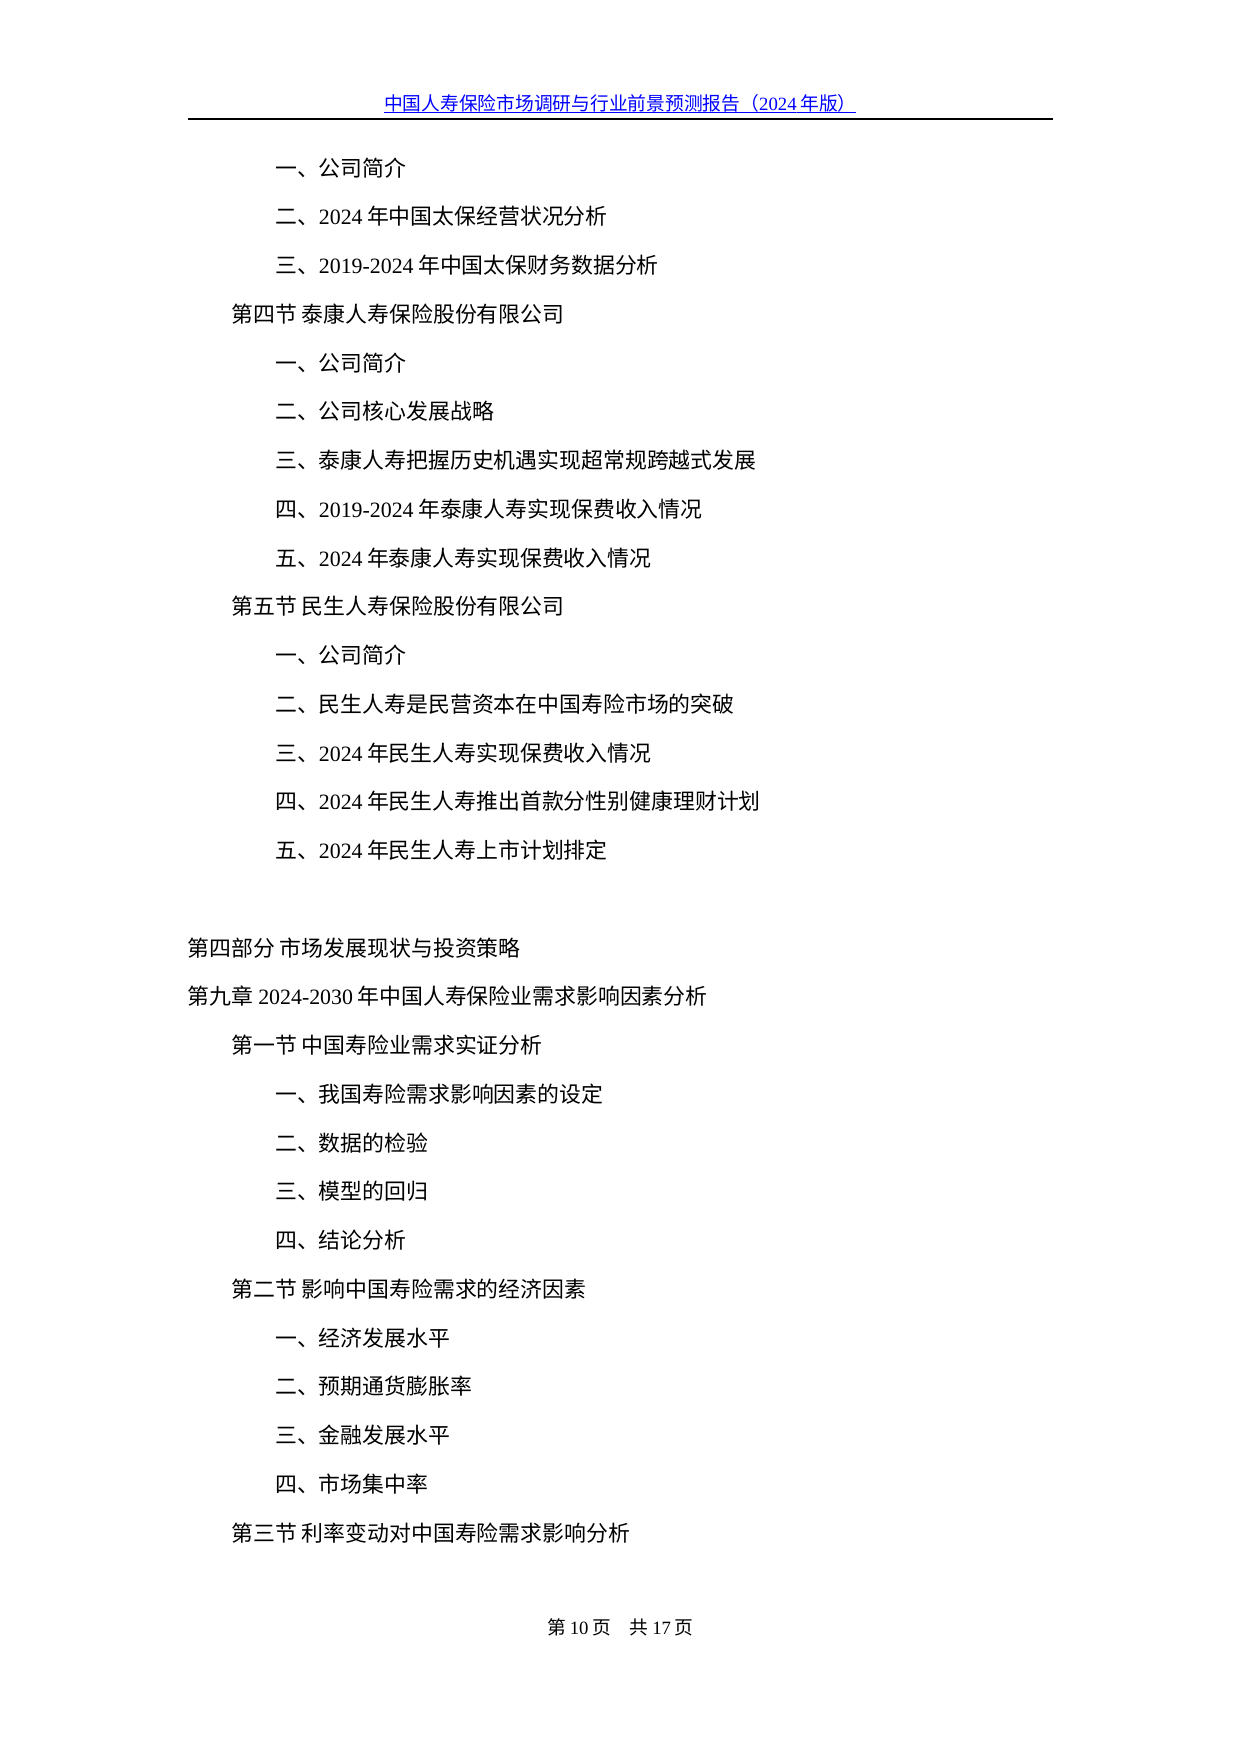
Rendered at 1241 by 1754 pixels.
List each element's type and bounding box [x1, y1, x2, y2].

text [187, 150, 1053, 1548]
